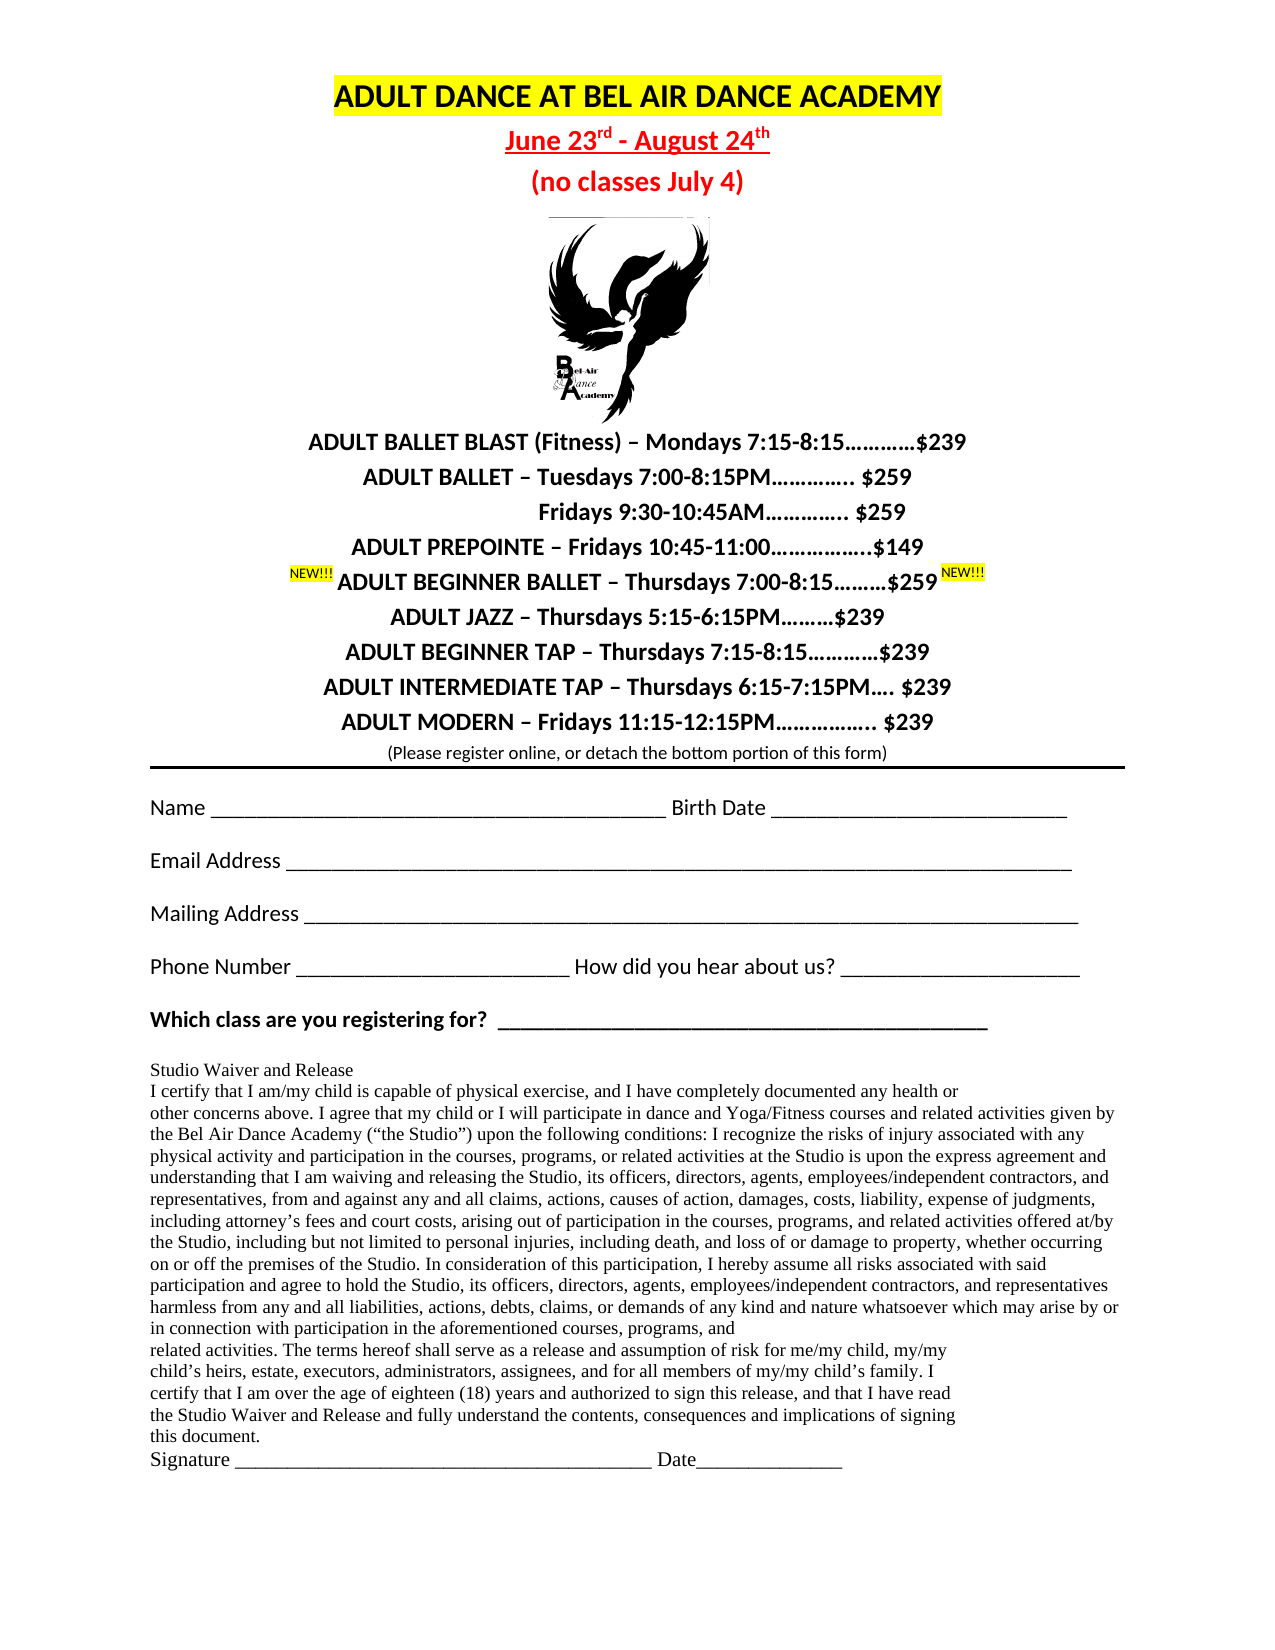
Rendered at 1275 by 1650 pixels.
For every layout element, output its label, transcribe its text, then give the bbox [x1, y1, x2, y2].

text Which class are you registering for? ___________________________________________ [150, 1006, 1125, 1033]
text ADULT BEGINNER BALLET – Thursdays 7:00-8:15………$259 [150, 566, 1125, 597]
text ADULT JAZZ – Thursdays 5:15-6:15PM………$239 [150, 601, 1125, 632]
text Studio Waiver and Release [150, 1058, 1125, 1080]
text Name ________________________________________ Birth Date __________________________ [150, 793, 1125, 821]
text I certify that I am/my child is capable of physical exercise, and I have completely documented any health or [150, 1080, 1125, 1102]
text certify that I am over the age of eighteen (18) years and authorized to sign this release, and that I have read [150, 1382, 1125, 1403]
text ADULT MODERN – Fridays 11:15-12:15PM…………….. $239 [150, 706, 1125, 737]
text other concerns above. I agree that my child or I will participate in dance and Yoga/Fitness courses and related activities given by the Bel Air Dance Academy (“the Studio”) upon the following conditions: I recognize the risks of injury associated with any physical activity and participation in the courses, programs, or related activities at the Studio is upon the express agreement and understanding that I am waiving and releasing the Studio, its officers, directors, agents, employees/independent contractors, and representatives, from and against any and all claims, actions, causes of action, damages, costs, liability, expense of judgments, including attorney’s fees and court costs, arising out of participation in the courses, programs, and related activities offered at/by the Studio, including but not limited to personal injuries, including death, and loss of or damage to property, whether occurring on or off the premises of the Studio. In consideration of this participation, I hereby assume all risks associated with said participation and agree to hold the Studio, its officers, directors, agents, employees/independent contractors, and representatives harmless from any and all liabilities, actions, debts, claims, or demands of any kind and nature whatsoever which may arise by or in connection with participation in the aforementioned courses, programs, and [150, 1102, 1125, 1339]
text this document. [150, 1425, 1125, 1447]
text child’s heirs, estate, executors, administrators, assignees, and for all members of my/my child’s family. I [150, 1360, 1125, 1382]
picture [548, 217, 710, 427]
text related activities. The terms hereof shall serve as a release and assumption of risk for me/my child, my/my [150, 1339, 1125, 1360]
text (Please register online, or detach the bottom portion of this form) [150, 741, 1125, 766]
text Signature ________________________________________ Date______________ [150, 1447, 1125, 1471]
text Email Address _____________________________________________________________________ [150, 846, 1125, 874]
text the Studio Waiver and Release and fully understand the contents, consequences and implications of signing [150, 1403, 1125, 1425]
text ADULT BALLET – Tuesdays 7:00-8:15PM………….. $259 [150, 461, 1125, 492]
text ADULT INTERMEDIATE TAP – Thursdays 6:15-7:15PM…. $239 [150, 671, 1125, 702]
text Mailing Address ____________________________________________________________________ [150, 899, 1125, 927]
text Fridays 9:30-10:45AM………….. $259 [150, 496, 1125, 527]
text Phone Number ________________________ How did you hear about us? _____________________ [150, 952, 1125, 981]
text ADULT BEGINNER TAP – Thursdays 7:15-8:15…………$239 [150, 636, 1125, 667]
text ADULT BALLET BLAST (Fitness) – Mondays 7:15-8:15…………$239 [150, 426, 1125, 457]
text ADULT PREPOINTE – Fridays 10:45-11:00……………..$149 [150, 531, 1125, 562]
